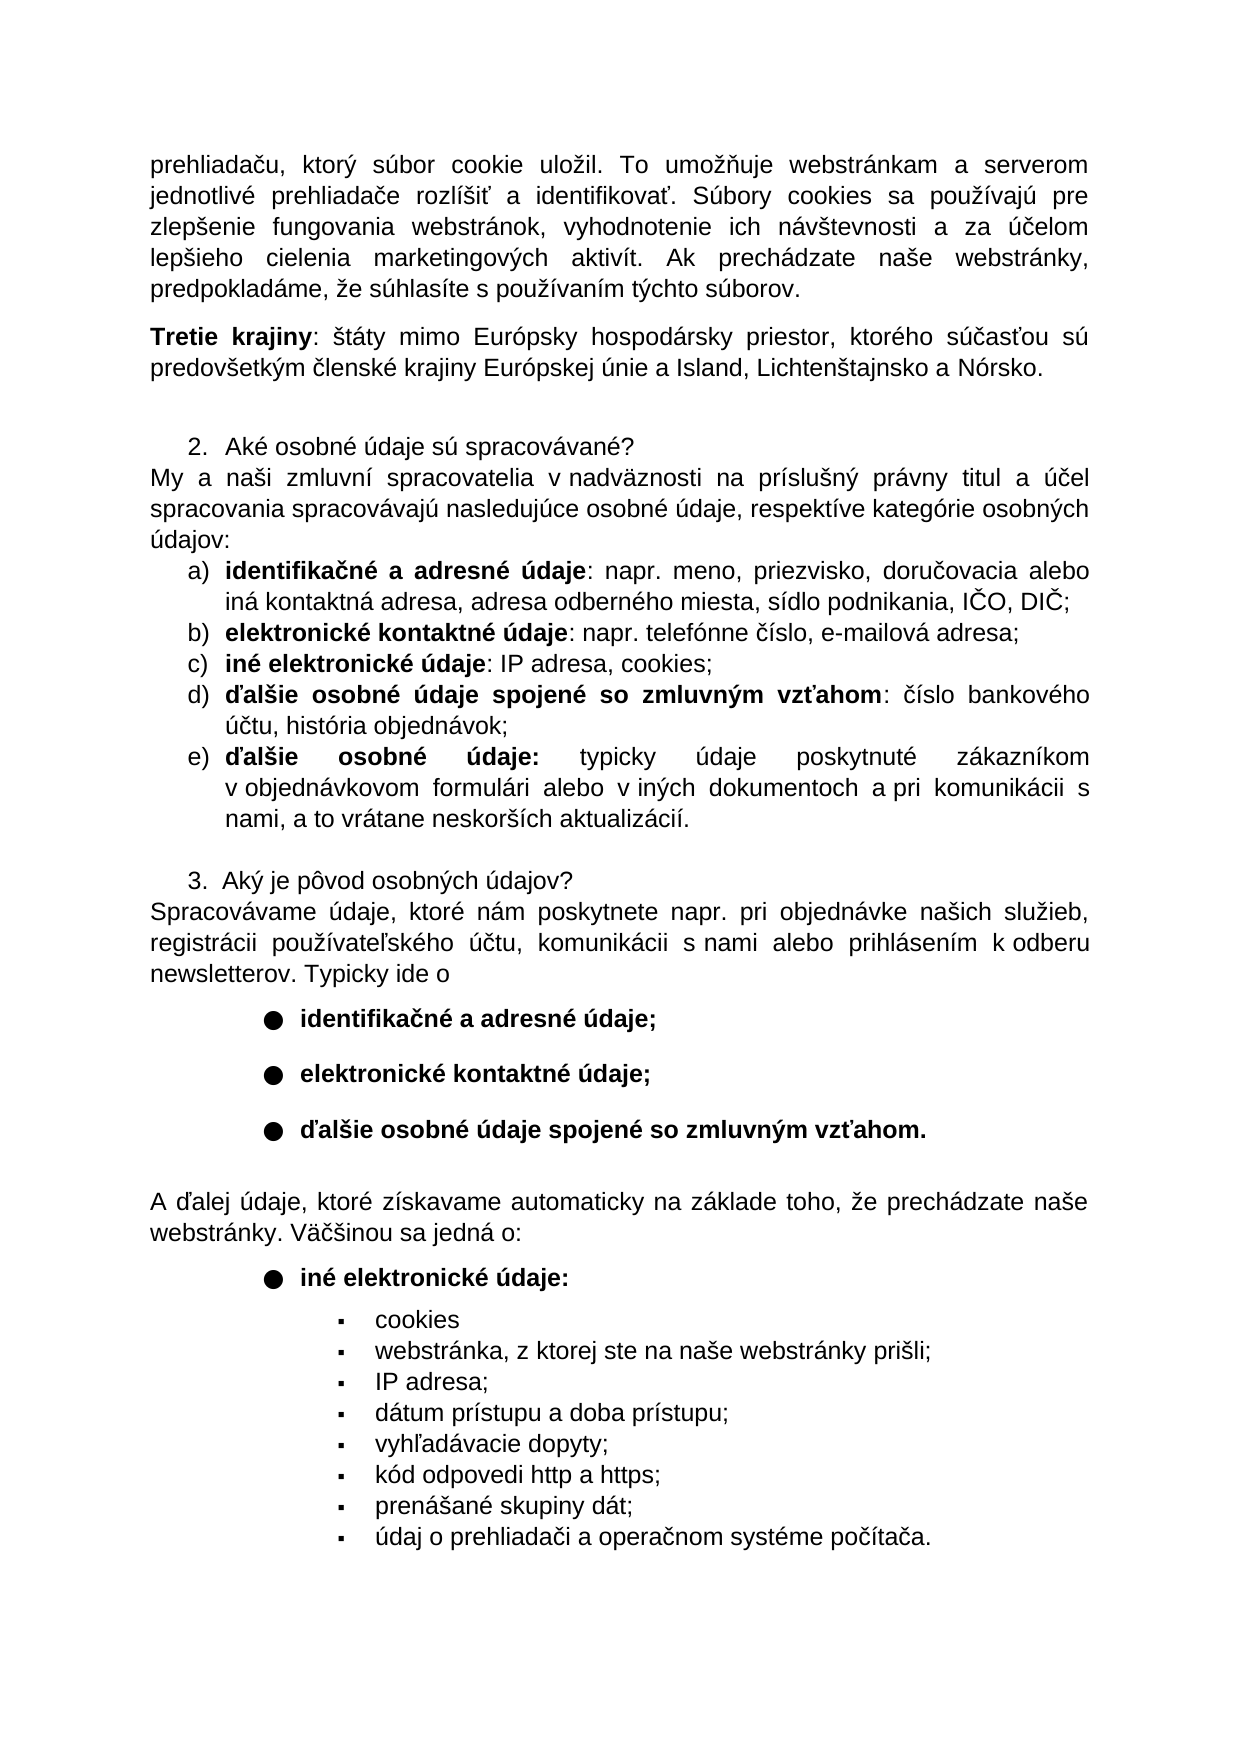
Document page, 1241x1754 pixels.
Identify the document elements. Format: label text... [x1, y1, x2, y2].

list Aké osobné údaje sú spracovávané? [187, 432, 1090, 460]
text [150, 150, 1090, 303]
list kód odpovedi http a https; [337, 1460, 1090, 1489]
list IP adresa; [337, 1367, 1090, 1396]
list dátum prístupu a doba prístupu; [337, 1398, 1090, 1427]
list iné elektronické údaje: [262, 1249, 1090, 1301]
list ďalšie osobné údaje: typicky údaje poskytnuté zákazníkom v objednávkovom formulári alebo v iných dokumentoch a pri komunikácii s nami, a to vrátane neskorších aktualizácií. [187, 742, 1090, 833]
text Tretie krajiny: štáty mimo Európsky hospodársky priestor, ktorého súčasťou sú predovšetkým členské krajiny Európskej únie a Island, Lichtenštajnsko a Nórsko. [150, 322, 1090, 382]
list identifikačné a adresné údaje; [262, 990, 1090, 1042]
list elektronické kontaktné údaje; [262, 1046, 1090, 1097]
text My a naši zmluvní spracovatelia v nadväznosti na príslušný právny titul a účel spracovania spracovávajú nasledujúce osobné údaje, respektíve kategórie osobných údajov: [150, 463, 1090, 553]
list údaj o prehliadači a operačnom systéme počítača. [337, 1522, 1090, 1551]
list ďalšie osobné údaje spojené so zmluvným vzťahom: číslo bankového účtu, história objednávok; [187, 680, 1090, 740]
list webstránka, z ktorej ste na naše webstránky prišli; [337, 1336, 1090, 1364]
list prenášané skupiny dát; [337, 1491, 1090, 1520]
list elektronické kontaktné údaje: napr. telefónne číslo, e-mailová adresa; [187, 618, 1090, 647]
text A ďalej údaje, ktoré získavame automaticky na základe toho, že prechádzate naše webstránky. Väčšinou sa jedná o: [150, 1187, 1090, 1247]
list cookies [337, 1305, 1090, 1333]
text Spracovávame údaje, ktoré nám poskytnete napr. pri objednávke našich služieb, registrácii používateľského účtu, komunikácii s nami alebo prihlásením k odberu newsletterov. Typicky ide o [150, 897, 1090, 988]
list identifikačné a adresné údaje: napr. meno, priezvisko, doručovacia alebo iná kontaktná adresa, adresa odberného miesta, sídlo podnikania, IČO, DIČ; [187, 556, 1090, 616]
list ďalšie osobné údaje spojené so zmluvným vzťahom. [262, 1101, 1090, 1152]
list Aký je pôvod osobných údajov? [187, 866, 1090, 895]
list vyhľadávacie dopyty; [337, 1429, 1090, 1458]
list iné elektronické údaje: IP adresa, cookies; [187, 649, 1090, 678]
